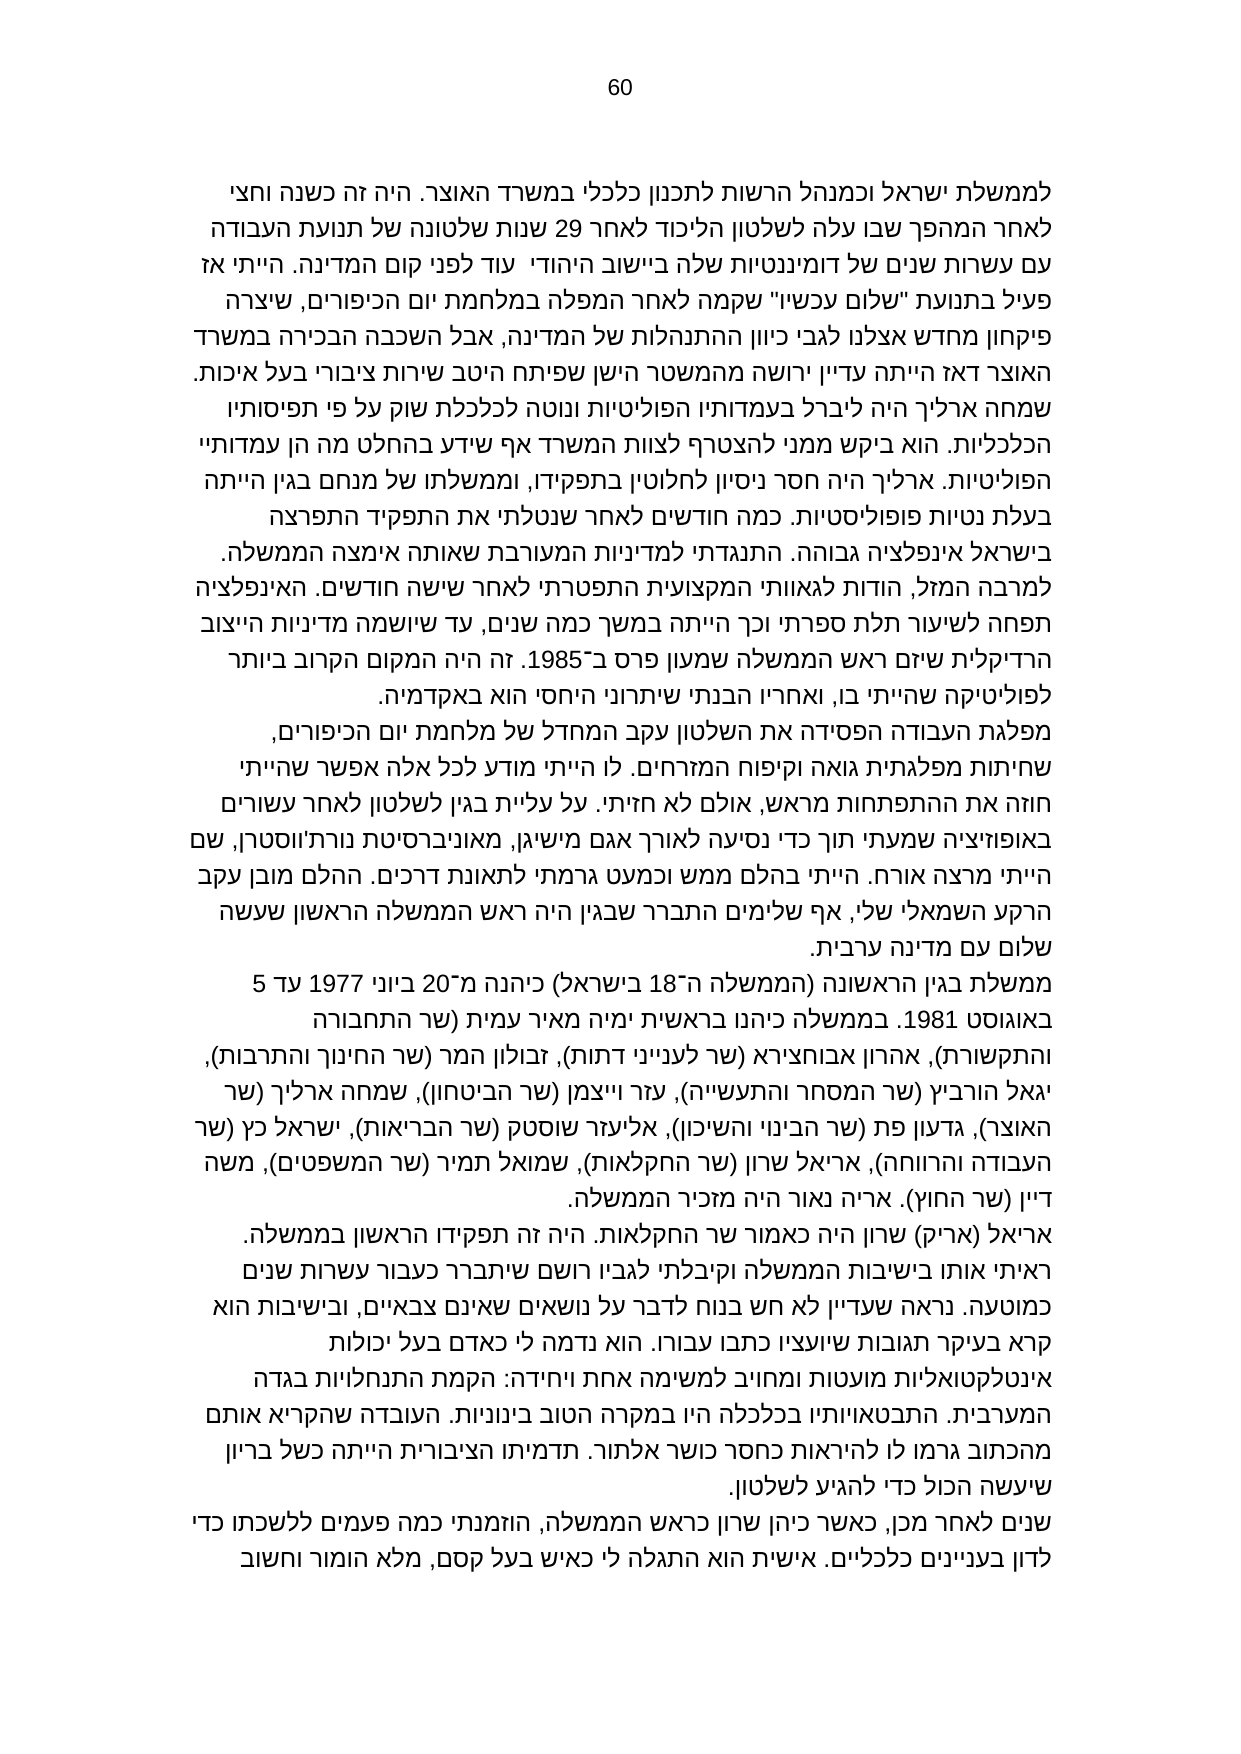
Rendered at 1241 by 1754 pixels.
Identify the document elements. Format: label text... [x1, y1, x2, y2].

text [187, 1508, 1053, 1572]
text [187, 178, 1053, 710]
text אריאל (אריק) שרון היה כאמור שר החקלאות. היה זה תפקידו הראשון בממשלה. ראיתי אותו בישיבות הממשלה וקיבלתי לגביו רושם שיתברר כעבור עשרות שנים כמוטעה. נראה שעדיין לא חש בנוח לדבר על נושאים שאינם צבאיים, ובישיבות הוא קרא בעיקר תגובות שיועציו כתבו עבורו. הוא נדמה לי כאדם בעל יכולות אינטלקטואליות מועטות ומחויב למשימה אחת ויחידה: הקמת התנחלויות בגדה המערבית. התבטאויותיו בכלכלה היו במקרה הטוב בינוניות. העובדה שהקריא אותם מהכתוב גרמו לו להיראות כחסר כושר אלתור. תדמיתו הציבורית הייתה כשל בריון שיעשה הכול כדי להגיע לשלטון. [187, 1220, 1053, 1501]
text מפלגת העבודה הפסידה את השלטון עקב המחדל של מלחמת יום הכיפורים, שחיתות מפלגתית גואה וקיפוח המזרחים. לו הייתי מודע לכל אלה אפשר שהייתי חוזה את ההתפתחות מראש, אולם לא חזיתי. על עליית בגין לשלטון לאחר עשורים באופוזיציה שמעתי תוך כדי נסיעה לאורך אגם מישיגן, מאוניברסיטת נורת'ווסטרן, שם הייתי מרצה אורח. הייתי בהלם ממש וכמעט גרמתי לתאונת דרכים. ההלם מובן עקב הרקע השמאלי שלי, אף שלימים התברר שבגין היה ראש הממשלה הראשון שעשה שלום עם מדינה ערבית. [187, 717, 1053, 962]
text ממשלת בגין הראשונה (הממשלה ה־18 בישראל) כיהנה מ־20 ביוני 1977 עד 5 באוגוסט 1981. בממשלה כיהנו בראשית ימיה מאיר עמית (שר התחבורה והתקשורת), אהרון אבוחצירא (שר לענייני דתות), זבולון המר (שר החינוך והתרבות), יגאל הורביץ (שר המסחר והתעשייה), עזר וייצמן (שר הביטחון), שמחה ארליך (שר האוצר), גדעון פת (שר הבינוי והשיכון), אליעזר שוסטק (שר הבריאות), ישראל כץ (שר העבודה והרווחה), אריאל שרון (שר החקלאות), שמואל תמיר (שר המשפטים), משה דיין (שר החוץ). אריה נאור היה מזכיר הממשלה. [187, 969, 1053, 1213]
